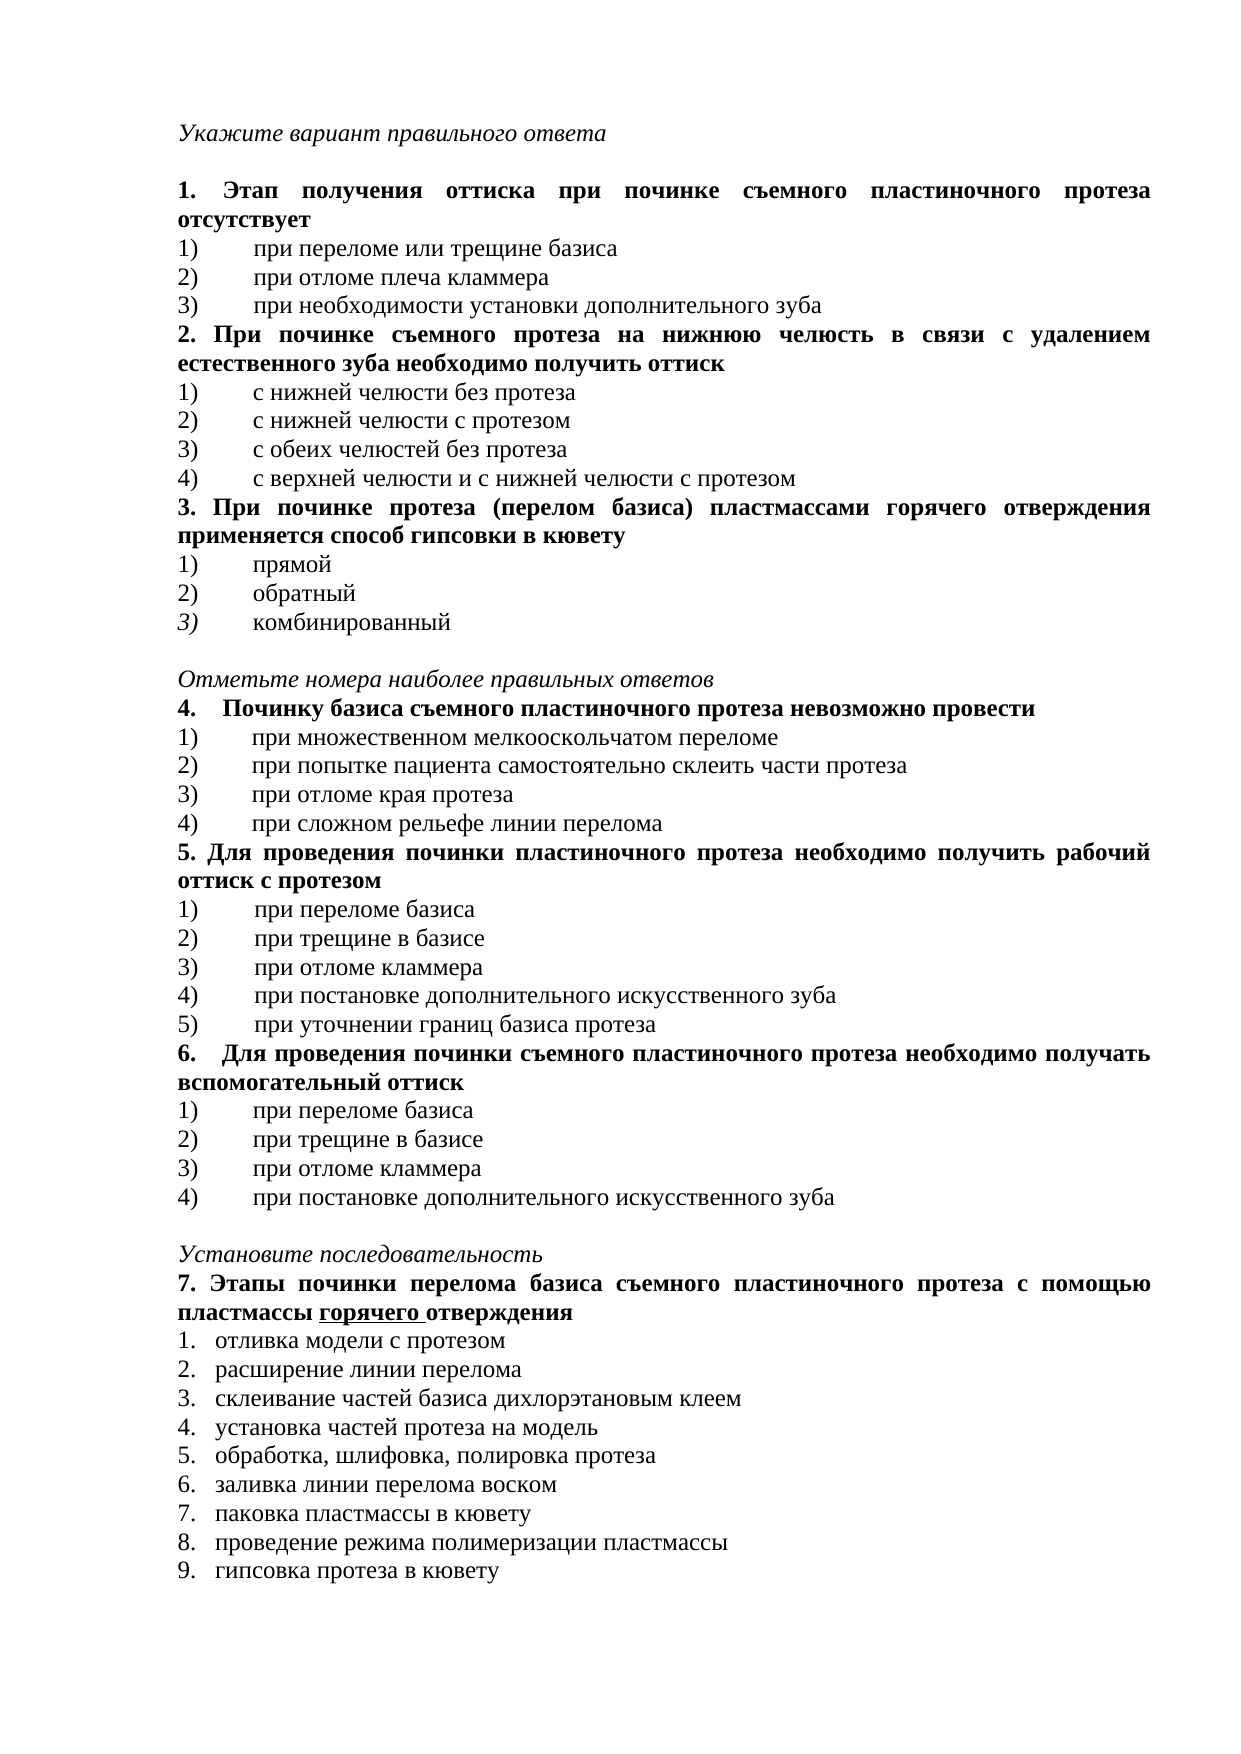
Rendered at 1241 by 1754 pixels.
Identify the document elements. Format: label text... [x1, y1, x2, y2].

list при трещине в базисе [177, 923, 1152, 952]
text 2. При починке съемного протеза на нижнюю челюсть в связи с удалением естественного зуба необходимо получить оттиск [177, 319, 1152, 377]
list проведение режима полимеризации пластмассы [177, 1527, 1152, 1556]
list с нижней челюсти с протезом [177, 406, 1152, 434]
list с нижней челюсти без протеза [177, 377, 1152, 406]
text 4. Починку базиса съемного пластиночного протеза невозможно провести [177, 693, 1152, 722]
list с обеих челюстей без протеза [177, 434, 1152, 463]
text 6. Для проведения починки съемного пластиночного протеза необходимо получать вспомогательный оттиск [177, 1038, 1152, 1096]
list при переломе базиса [177, 1096, 1152, 1124]
list при уточнении границ базиса протеза [177, 1009, 1152, 1038]
text Укажите вариант правильного ответа [177, 118, 1152, 147]
list при трещине в базисе [177, 1124, 1152, 1153]
list при переломе или трещине базиса [177, 233, 1152, 262]
list при отломе края протеза [177, 779, 1152, 808]
list при необходимости установки дополнительного зуба [177, 291, 1152, 319]
text Установите последовательность [177, 1239, 1152, 1268]
list при постановке дополнительного искусственного зуба [177, 1182, 1152, 1211]
list при сложном рельефе линии перелома [177, 808, 1152, 837]
text Отметьте номера наиболее правильных ответов [177, 664, 1152, 693]
text 1. Этап получения оттиска при починке съемного пластиночного протеза отсутствует [177, 176, 1152, 233]
list при отломе плеча кламмера [177, 262, 1152, 291]
list с верхней челюсти и с нижней челюсти с протезом [177, 463, 1152, 492]
list отливка модели с протезом [177, 1326, 1152, 1354]
list гипсовка протеза в кювету [177, 1556, 1152, 1584]
list комбинированный [177, 607, 1152, 636]
list заливка линии перелома воском [177, 1469, 1152, 1498]
list при отломе кламмера [177, 1153, 1152, 1182]
text 5. Для проведения починки пластиночного протеза необходимо получить рабочий оттиск с протезом [177, 837, 1152, 894]
list паковка пластмассы в кювету [177, 1498, 1152, 1527]
text 7. Этапы починки перелома базиса съемного пластиночного протеза с помощью пластмассы горячего отверждения [177, 1268, 1152, 1326]
list прямой [177, 549, 1152, 578]
list обратный [177, 578, 1152, 607]
list обработка, шлифовка, полировка протеза [177, 1441, 1152, 1469]
list при попытке пациента самостоятельно склеить части протеза [177, 751, 1152, 779]
list при множественном мелкооскольчатом переломе [177, 722, 1152, 751]
list склеивание частей базиса дихлорэтановым клеем [177, 1383, 1152, 1412]
list расширение линии перелома [177, 1354, 1152, 1383]
list установка частей протеза на модель [177, 1412, 1152, 1441]
list при постановке дополнительного искусственного зуба [177, 981, 1152, 1009]
list при переломе базиса [177, 894, 1152, 923]
text 3. При починке протеза (перелом базиса) пластмассами горячего отверждения применяется способ гипсовки в кювету [177, 492, 1152, 549]
list при отломе кламмера [177, 952, 1152, 981]
